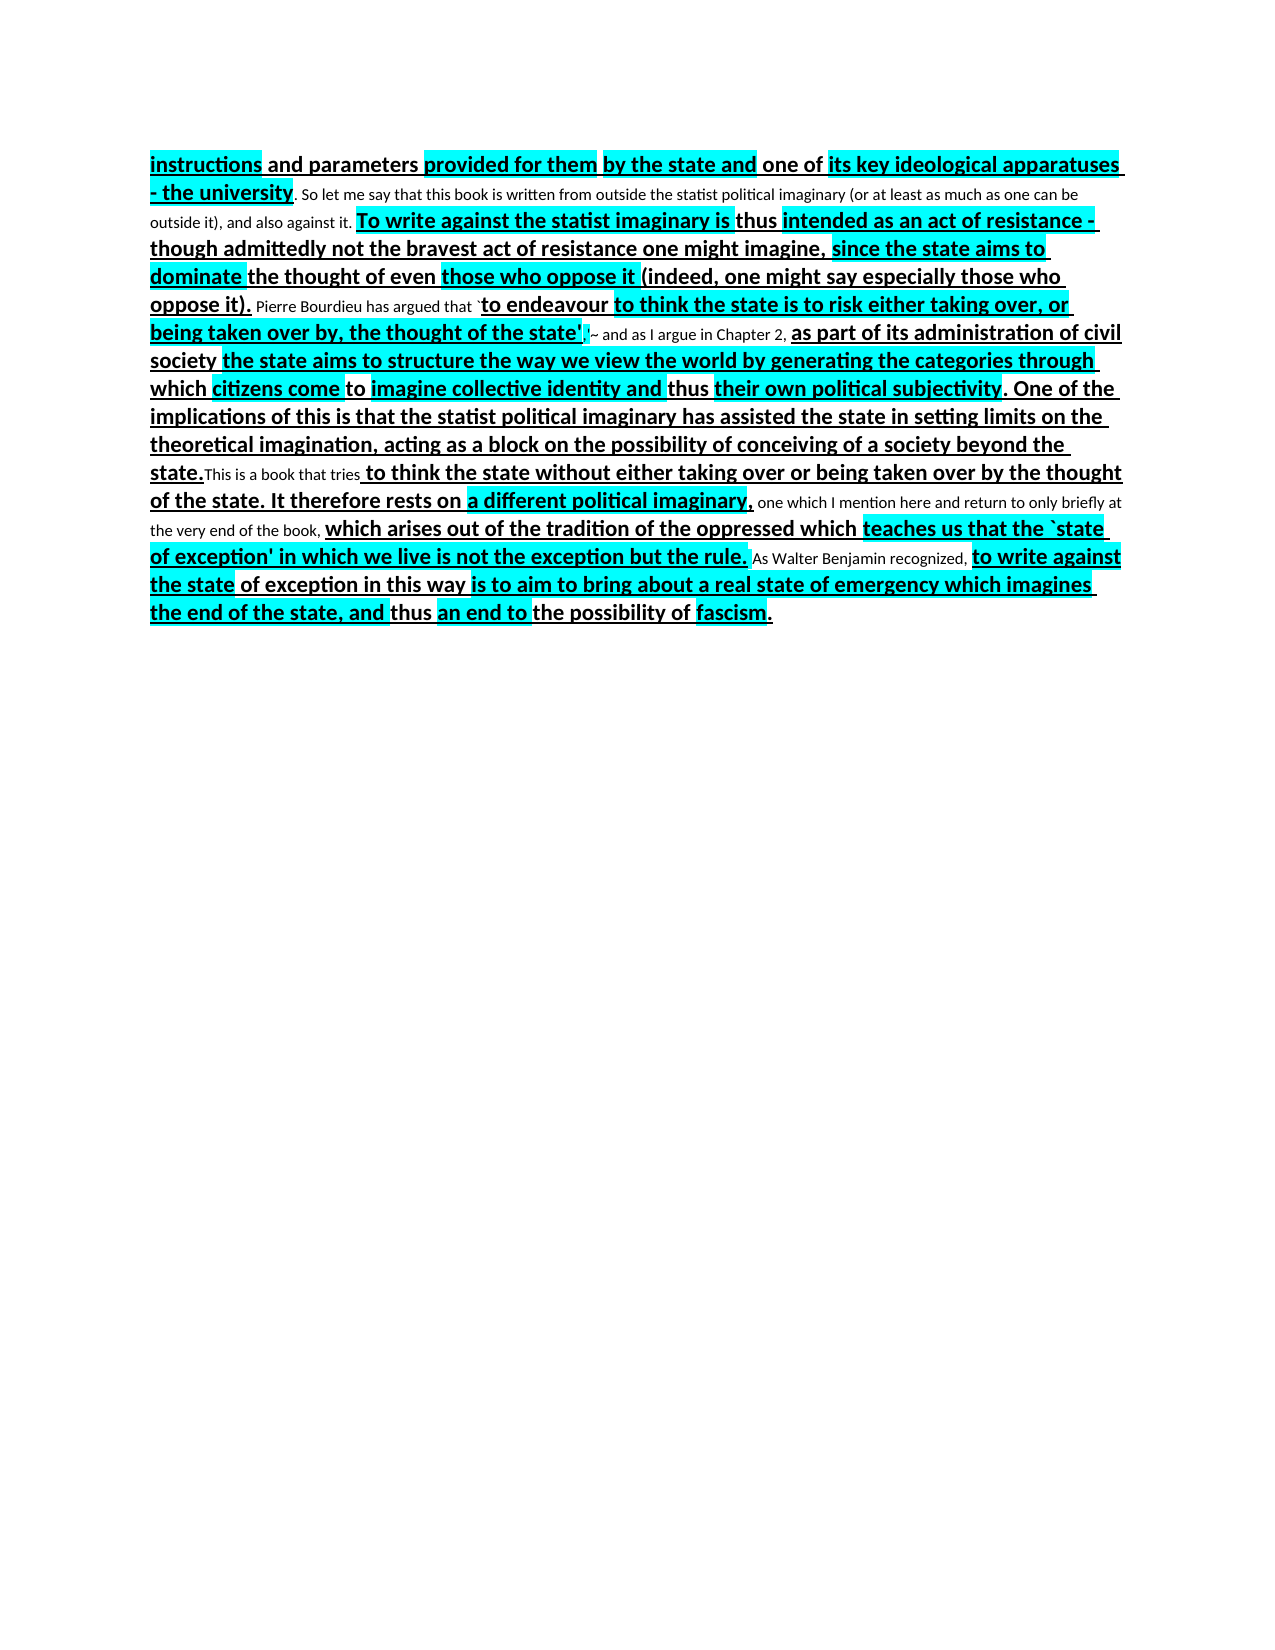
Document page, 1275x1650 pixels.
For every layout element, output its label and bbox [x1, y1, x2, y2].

text [150, 176, 1125, 626]
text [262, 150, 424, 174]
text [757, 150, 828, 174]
